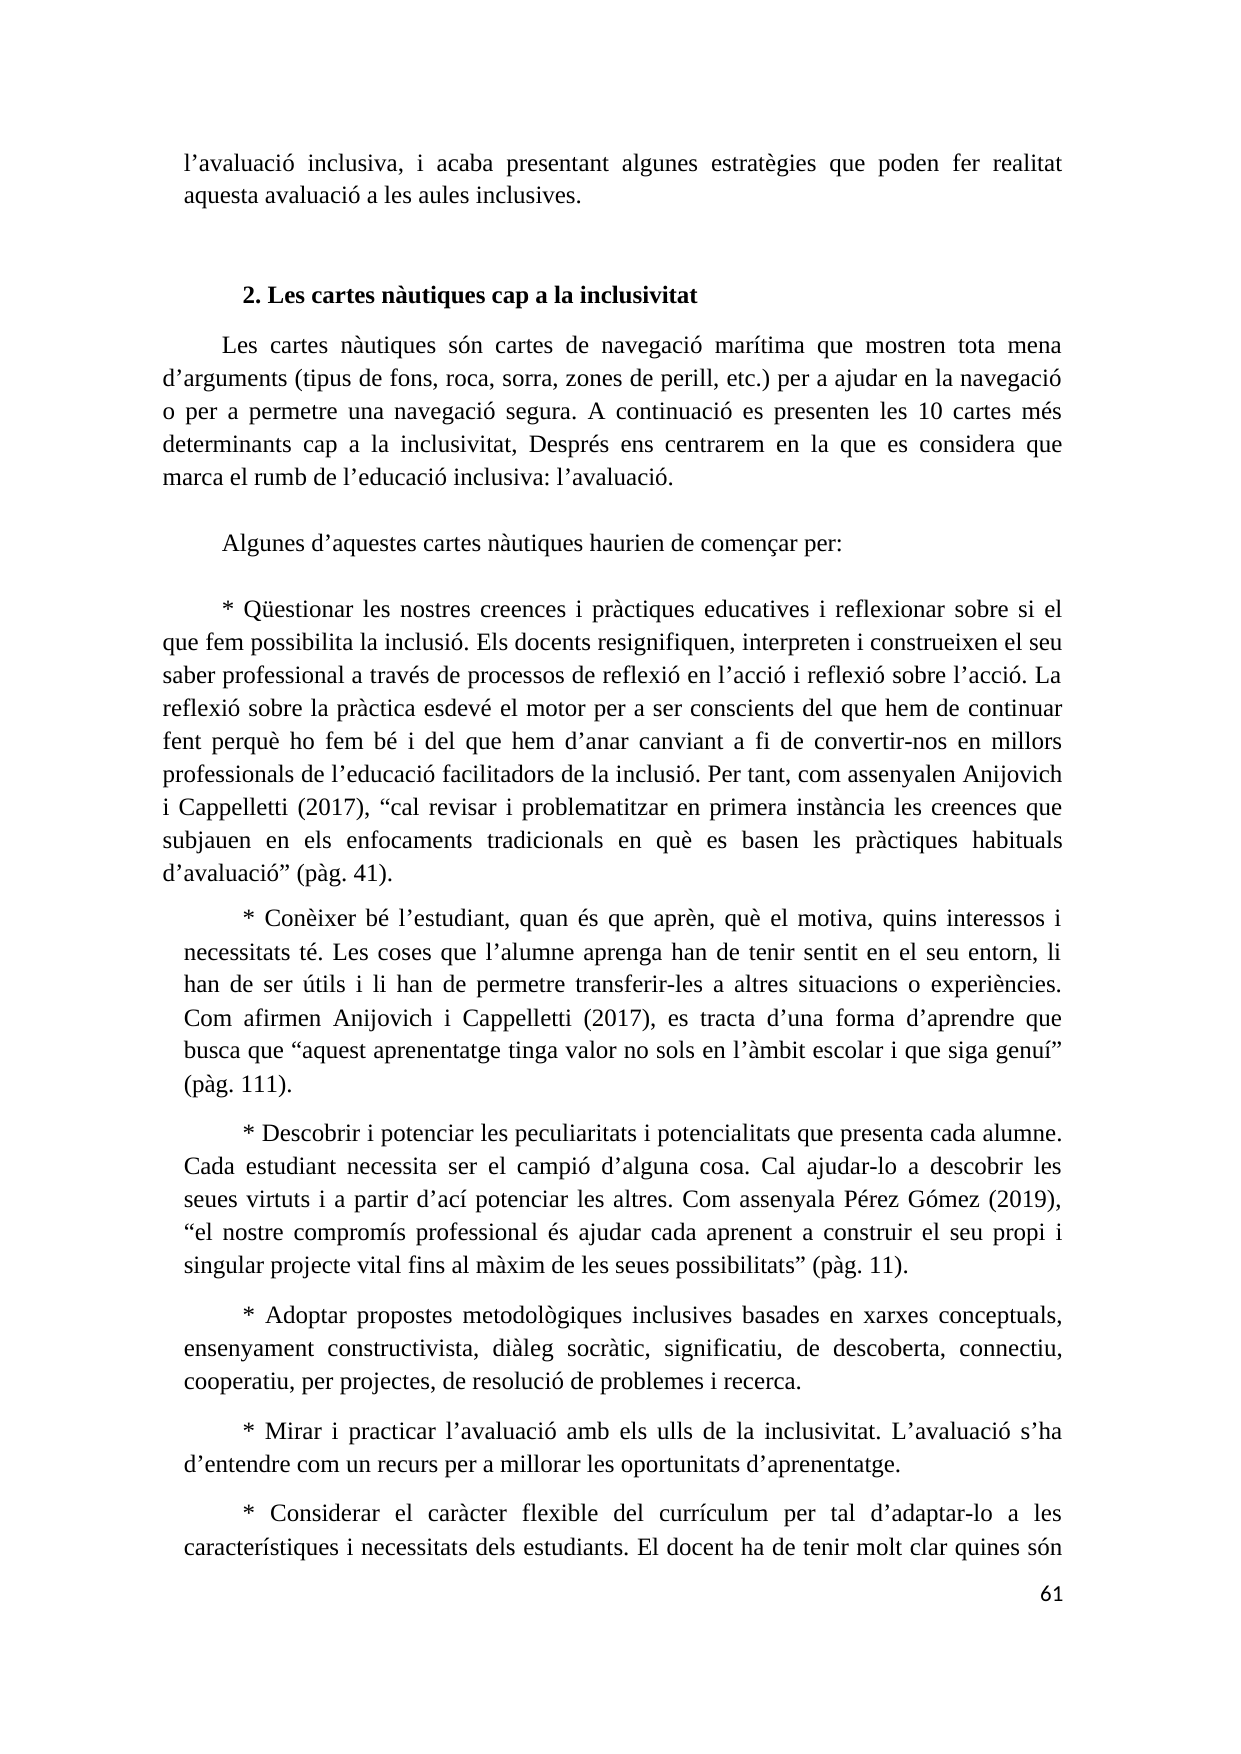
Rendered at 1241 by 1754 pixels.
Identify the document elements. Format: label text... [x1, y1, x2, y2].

text * Conèixer bé l’estudiant, quan és que aprèn, què el motiva, quins interessos i necessitats té. Les coses que l’alumne aprenga han de tenir sentit en el seu entorn, li han de ser útils i li han de permetre transferir-les a altres situacions o experiències. Com afirmen Anijovich i Cappelletti (2017), es tracta d’una forma d’aprendre que busca que “aquest aprenentatge tinga valor no sols en l’àmbit escolar i que siga genuí” (pàg. 111). [183, 903, 1063, 1097]
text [183, 148, 1063, 209]
text Les cartes nàutiques són cartes de navegació marítima que mostren tota mena d’arguments (tipus de fons, roca, sorra, zones de perill, etc.) per a ajudar en la navegació o per a permetre una navegació segura. A continuació es presenten les 10 cartes més determinants cap a la inclusivitat, Després ens centrarem en la que es considera que marca el rumb de l’educació inclusiva: l’avaluació. [162, 330, 1063, 491]
text * Descobrir i potenciar les peculiaritats i potencialitats que presenta cada alumne. Cada estudiant necessita ser el campió d’alguna cosa. Cal ajudar-lo a descobrir les seues virtuts i a partir d’ací potenciar les altres. Com assenyala Pérez Gómez (2019), “el nostre compromís professional és ajudar cada aprenent a construir el seu propi i singular projecte vital fins al màxim de les seues possibilitats” (pàg. 11). [183, 1118, 1063, 1279]
text * Mirar i practicar l’avaluació amb els ulls de la inclusivitat. L’avaluació s’ha d’entendre com un recurs per a millorar les oportunitats d’aprenentatge. [183, 1416, 1063, 1478]
text * Qüestionar les nostres creences i pràctiques educatives i reflexionar sobre si el que fem possibilita la inclusió. Els docents resignifiquen, interpreten i construeixen el seu saber professional a través de processos de reflexió en l’acció i reflexió sobre l’acció. La reflexió sobre la pràctica esdevé el motor per a ser conscients del que hem de continuar fent perquè ho fem bé i del que hem d’anar canviant a fi de convertir-nos en millors professionals de l’educació facilitadors de la inclusió. Per tant, com assenyalen Anijovich i Cappelletti (2017), “cal revisar i problematitzar en primera instància les creences que subjauen en els enfocaments tradicionals en què es basen les pràctiques habituals d’avaluació” (pàg. 41). [162, 594, 1063, 887]
text * Adoptar propostes metodològiques inclusives basades en xarxes conceptuals, ensenyament constructivista, diàleg socràtic, significatiu, de descoberta, connectiu, cooperatiu, per projectes, de resolució de problemes i recerca. [183, 1300, 1063, 1395]
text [183, 1498, 1063, 1560]
text 2. Les cartes nàutiques cap a la inclusivitat [183, 280, 1063, 309]
text Algunes d’aquestes cartes nàutiques haurien de començar per: [162, 528, 1063, 557]
